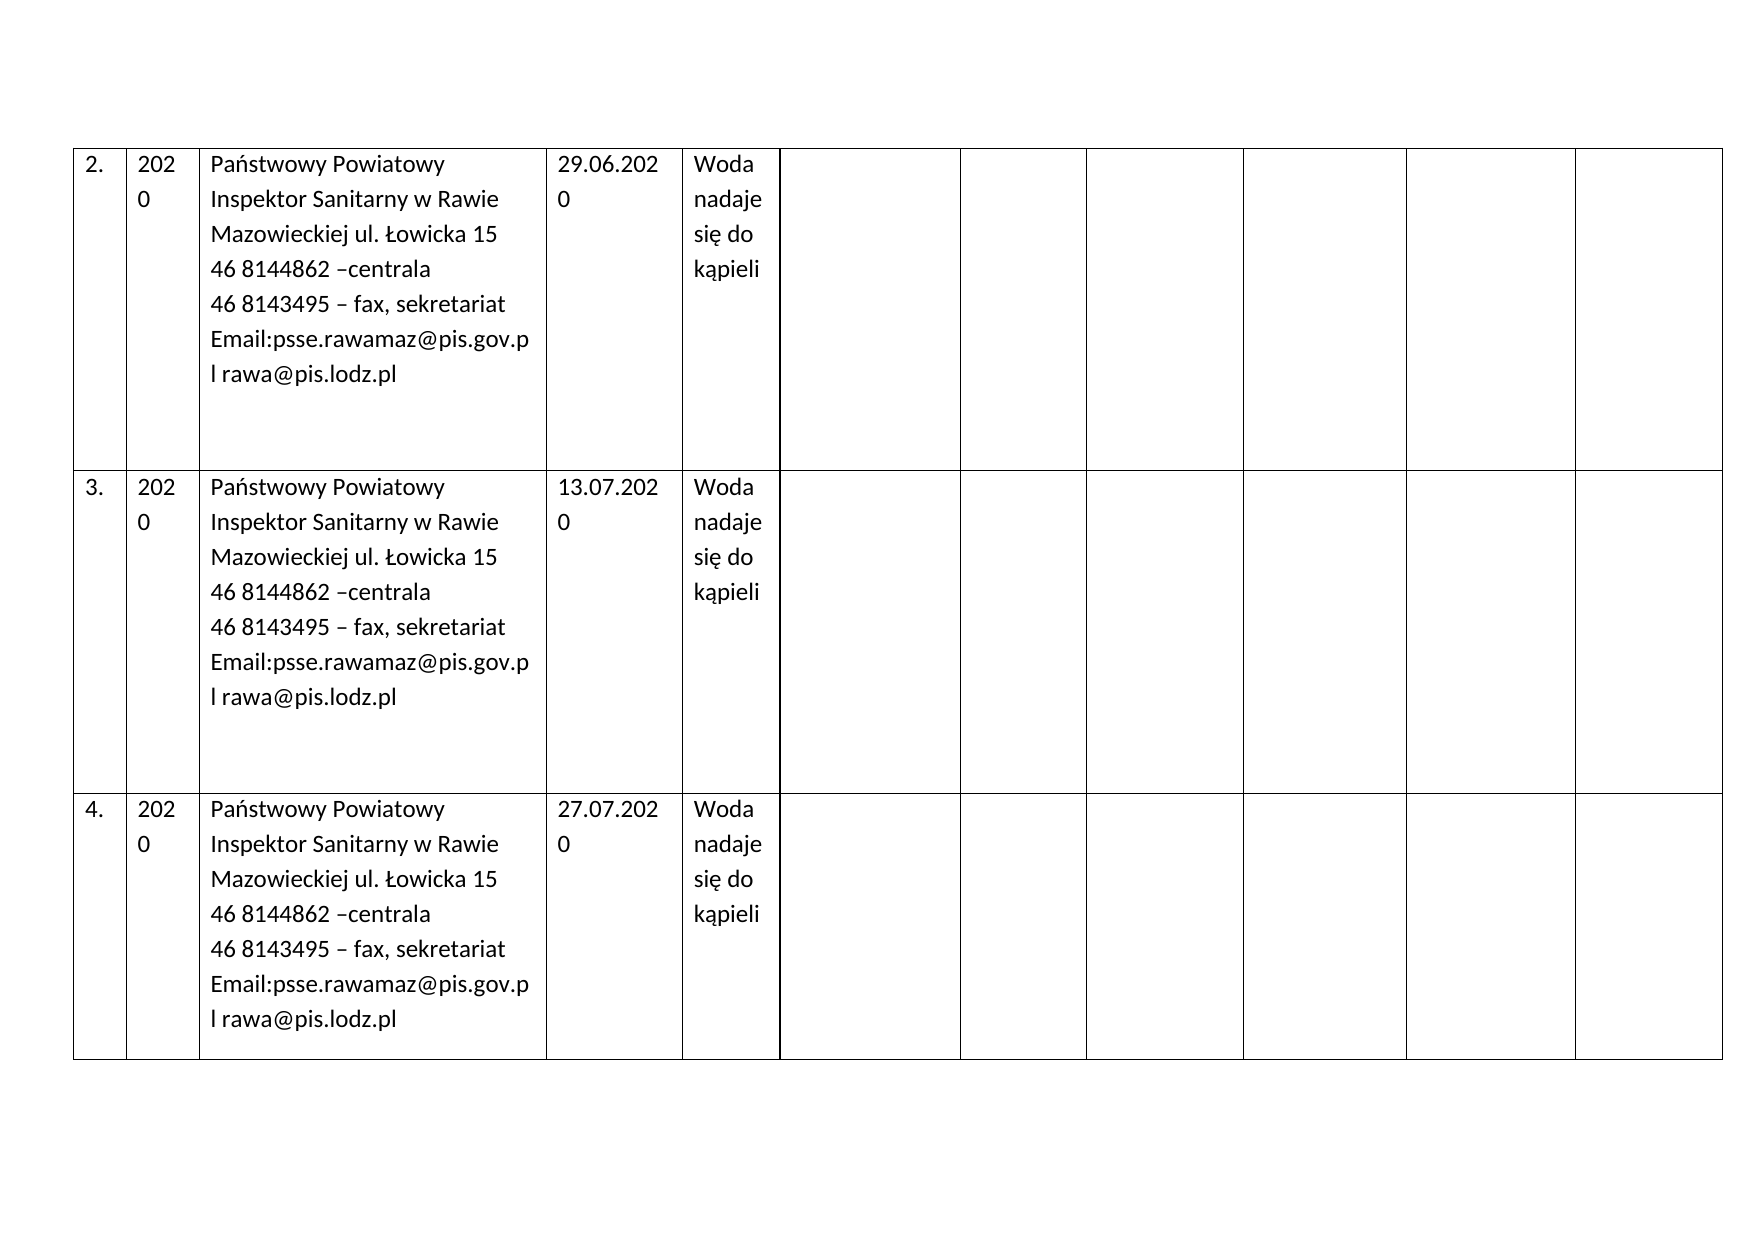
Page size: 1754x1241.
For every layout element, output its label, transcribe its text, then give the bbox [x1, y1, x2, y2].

table_cell [1087, 471, 1243, 793]
table_cell [1244, 471, 1406, 793]
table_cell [683, 149, 779, 470]
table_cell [200, 794, 546, 1059]
table_cell [1576, 471, 1722, 793]
table_cell [1407, 794, 1575, 1059]
table_cell [961, 149, 1086, 470]
table_cell [781, 149, 960, 470]
table_cell [961, 471, 1086, 793]
table_cell [1087, 149, 1243, 470]
table_cell [1244, 794, 1406, 1059]
table_cell 2. [74, 149, 126, 470]
table_cell 29.06.2020 [547, 149, 682, 470]
table_cell [1576, 149, 1722, 470]
table_cell 13.07.2020 [547, 471, 682, 793]
table_cell [1407, 471, 1575, 793]
table_cell Woda nadaje się do kąpieli [683, 471, 779, 793]
table_cell [1087, 794, 1243, 1059]
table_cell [200, 149, 546, 470]
table_cell 2020 [127, 794, 199, 1059]
table_cell [1244, 149, 1406, 470]
table_cell [1576, 794, 1722, 1059]
table_cell 3. [74, 471, 126, 793]
table_cell [1407, 149, 1575, 470]
table_cell [961, 794, 1086, 1059]
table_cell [683, 794, 779, 1059]
table_cell 4. [74, 794, 126, 1059]
table_cell 2020 [127, 149, 199, 470]
table_cell 2020 [127, 471, 199, 793]
table_cell [781, 794, 960, 1059]
table_cell [781, 471, 960, 793]
table_cell 27.07.2020 [547, 794, 682, 1059]
